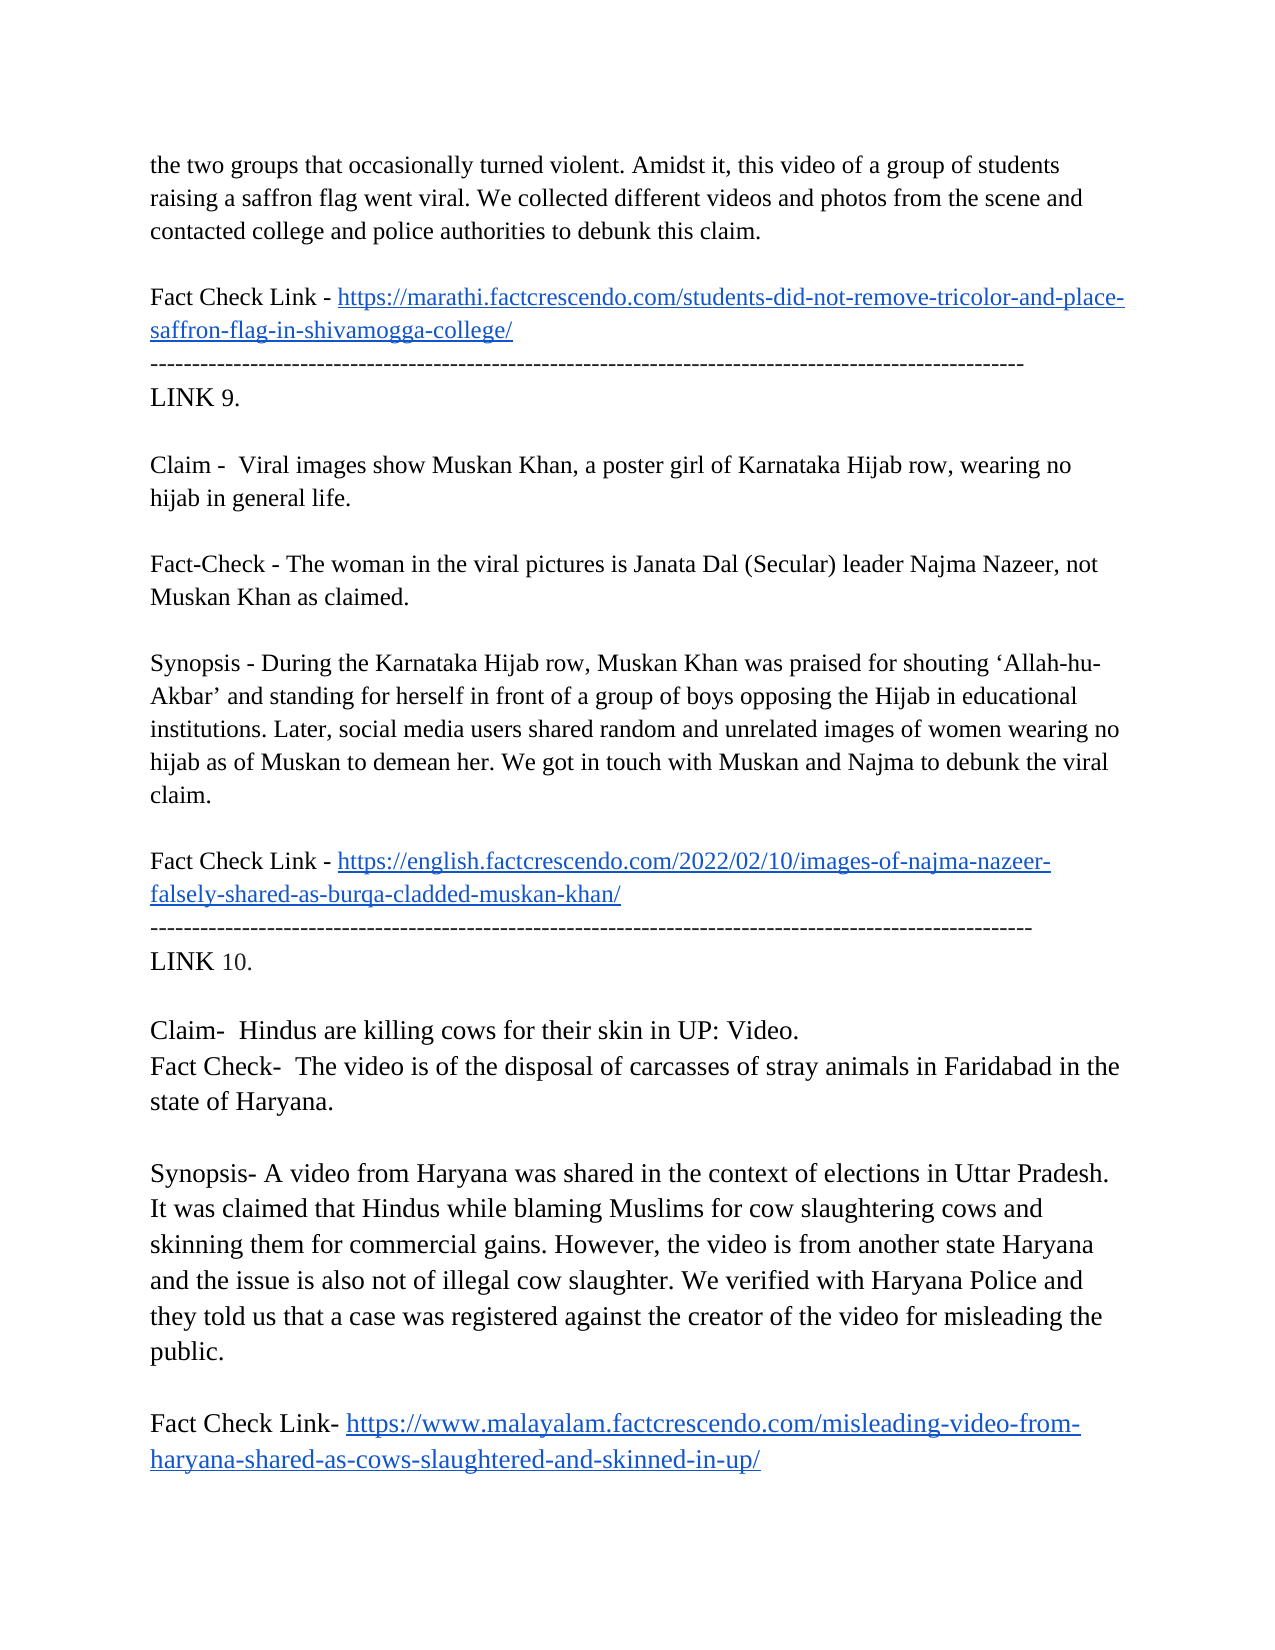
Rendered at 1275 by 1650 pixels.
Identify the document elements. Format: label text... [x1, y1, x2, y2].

text LINK 10. [150, 945, 1125, 976]
text Fact Check Link- https://www.malayalam.factcrescendo.com/misleading-video-from-haryana-shared-as-cows-slaughtered-and-skinned-in-up/ [150, 1407, 1125, 1474]
text ---------------------------------------------------------------------------------------------------------- [150, 912, 1125, 941]
text Synopsis- A video from Haryana was shared in the context of elections in Uttar Pradesh. It was claimed that Hindus while blaming Muslims for cow slaughtering cows and skinning them for commercial gains. However, the video is from another state Haryana and the issue is also not of illegal cow slaughter. We verified with Haryana Police and they told us that a case was registered against the creator of the video for misleading the public. [150, 1157, 1125, 1367]
text Fact Check Link - https://english.factcrescendo.com/2022/02/10/images-of-najma-nazeer-falsely-shared-as-burqa-cladded-muskan-khan/ [150, 846, 1125, 908]
text Synopsis - During the Karnataka Hijab row, Muskan Khan was praised for shouting ‘Allah-hu-Akbar’ and standing for herself in front of a group of boys opposing the Hijab in educational institutions. Later, social media users shared random and unrelated images of women wearing no hijab as of Muskan to demean her. We got in touch with Muskan and Najma to debunk the viral claim. [150, 648, 1125, 809]
text Claim- Hindus are killing cows for their skin in UP: Video. [150, 1014, 1125, 1045]
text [150, 150, 1125, 245]
text LINK 9. [150, 381, 1125, 412]
text Fact Check- The video is of the disposal of carcasses of stray animals in Faridabad in the state of Haryana. [150, 1050, 1125, 1117]
text --------------------------------------------------------------------------------------------------------- [150, 348, 1125, 377]
text Claim - Viral images show Muskan Khan, a poster girl of Karnataka Hijab row, wearing no hijab in general life. [150, 450, 1125, 512]
text Fact Check Link - https://marathi.factcrescendo.com/students-did-not-remove-tricolor-and-place-saffron-flag-in-shivamogga-college/ [150, 282, 1125, 344]
text Fact-Check - The woman in the viral pictures is Janata Dal (Secular) leader Najma Nazeer, not Muskan Khan as claimed. [150, 549, 1125, 611]
